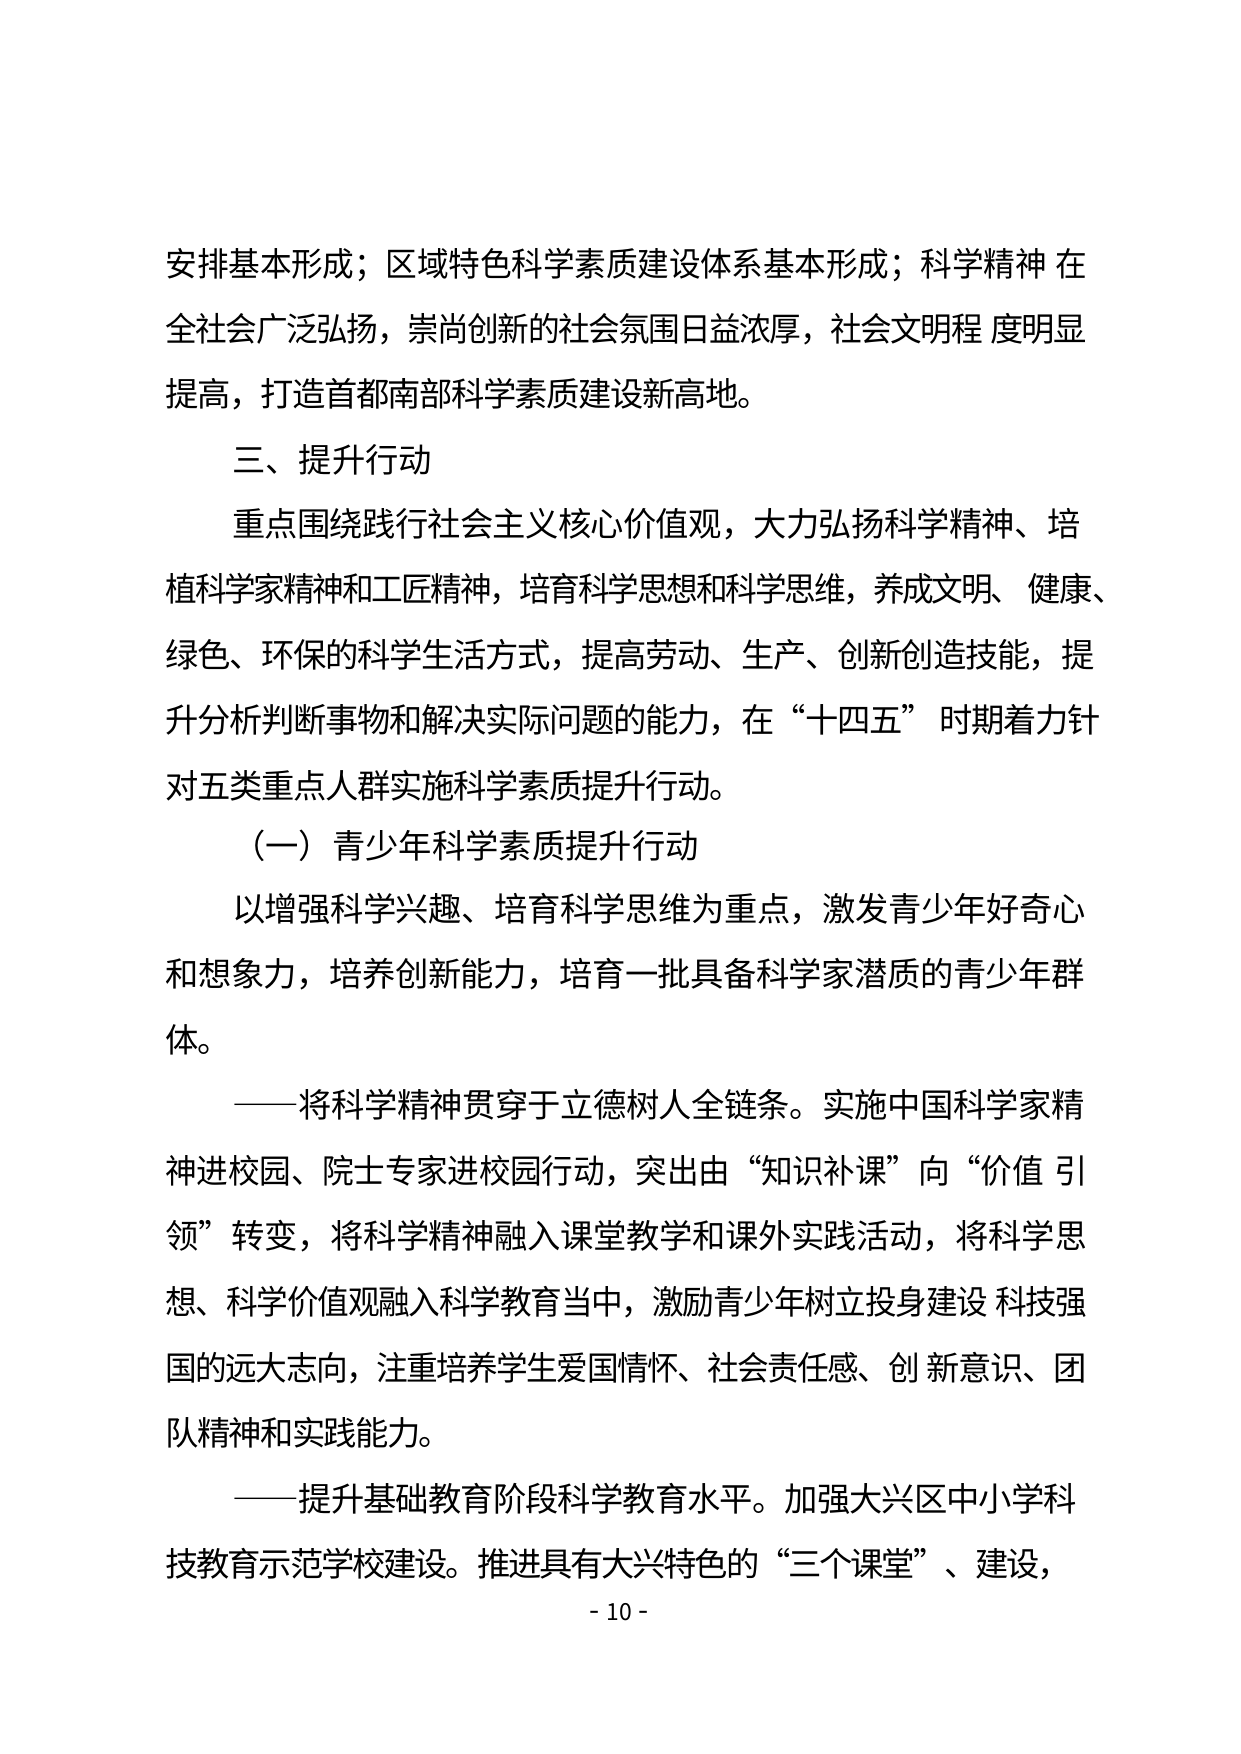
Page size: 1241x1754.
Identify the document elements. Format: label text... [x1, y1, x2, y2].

text 以增强科学兴趣、培育科学思维为重点，激发青少年好奇心和想象力，培养创新能力，培育一批具备科学家潜质的青少年群体。 [165, 883, 1087, 1062]
text ——将科学精神贯穿于立德树人全链条。实施中国科学家精神进校园、院士专家进校园行动，突出由“知识补课”向“价值 引领”转变，将科学精神融入课堂教学和课外实践活动，将科学思想、科学价值观融入科学教育当中，激励青少年树立投身建设 科技强国的远大志向，注重培养学生爱国情怀、社会责任感、创 新意识、团队精神和实践能力。 [165, 1079, 1087, 1455]
text 重点围绕践行社会主义核心价值观，大力弘扬科学精神、培植科学家精神和工匠精神，培育科学思想和科学思维，养成文明、 健康、绿色、环保的科学生活方式，提高劳动、生产、创新创造技能，提升分析判断事物和解决实际问题的能力，在“十四五” 时期着力针对五类重点人群实施科学素质提升行动。 [165, 498, 1103, 808]
text （一）青少年科学素质提升行动 [232, 825, 1240, 867]
text 安排基本形成；区域特色科学素质建设体系基本形成；科学精神 在全社会广泛弘扬，崇尚创新的社会氛围日益浓厚，社会文明程 度明显提高，打造首都南部科学素质建设新高地。 [165, 238, 1087, 416]
text 三、提升行动 [232, 434, 1240, 482]
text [165, 1472, 1103, 1586]
